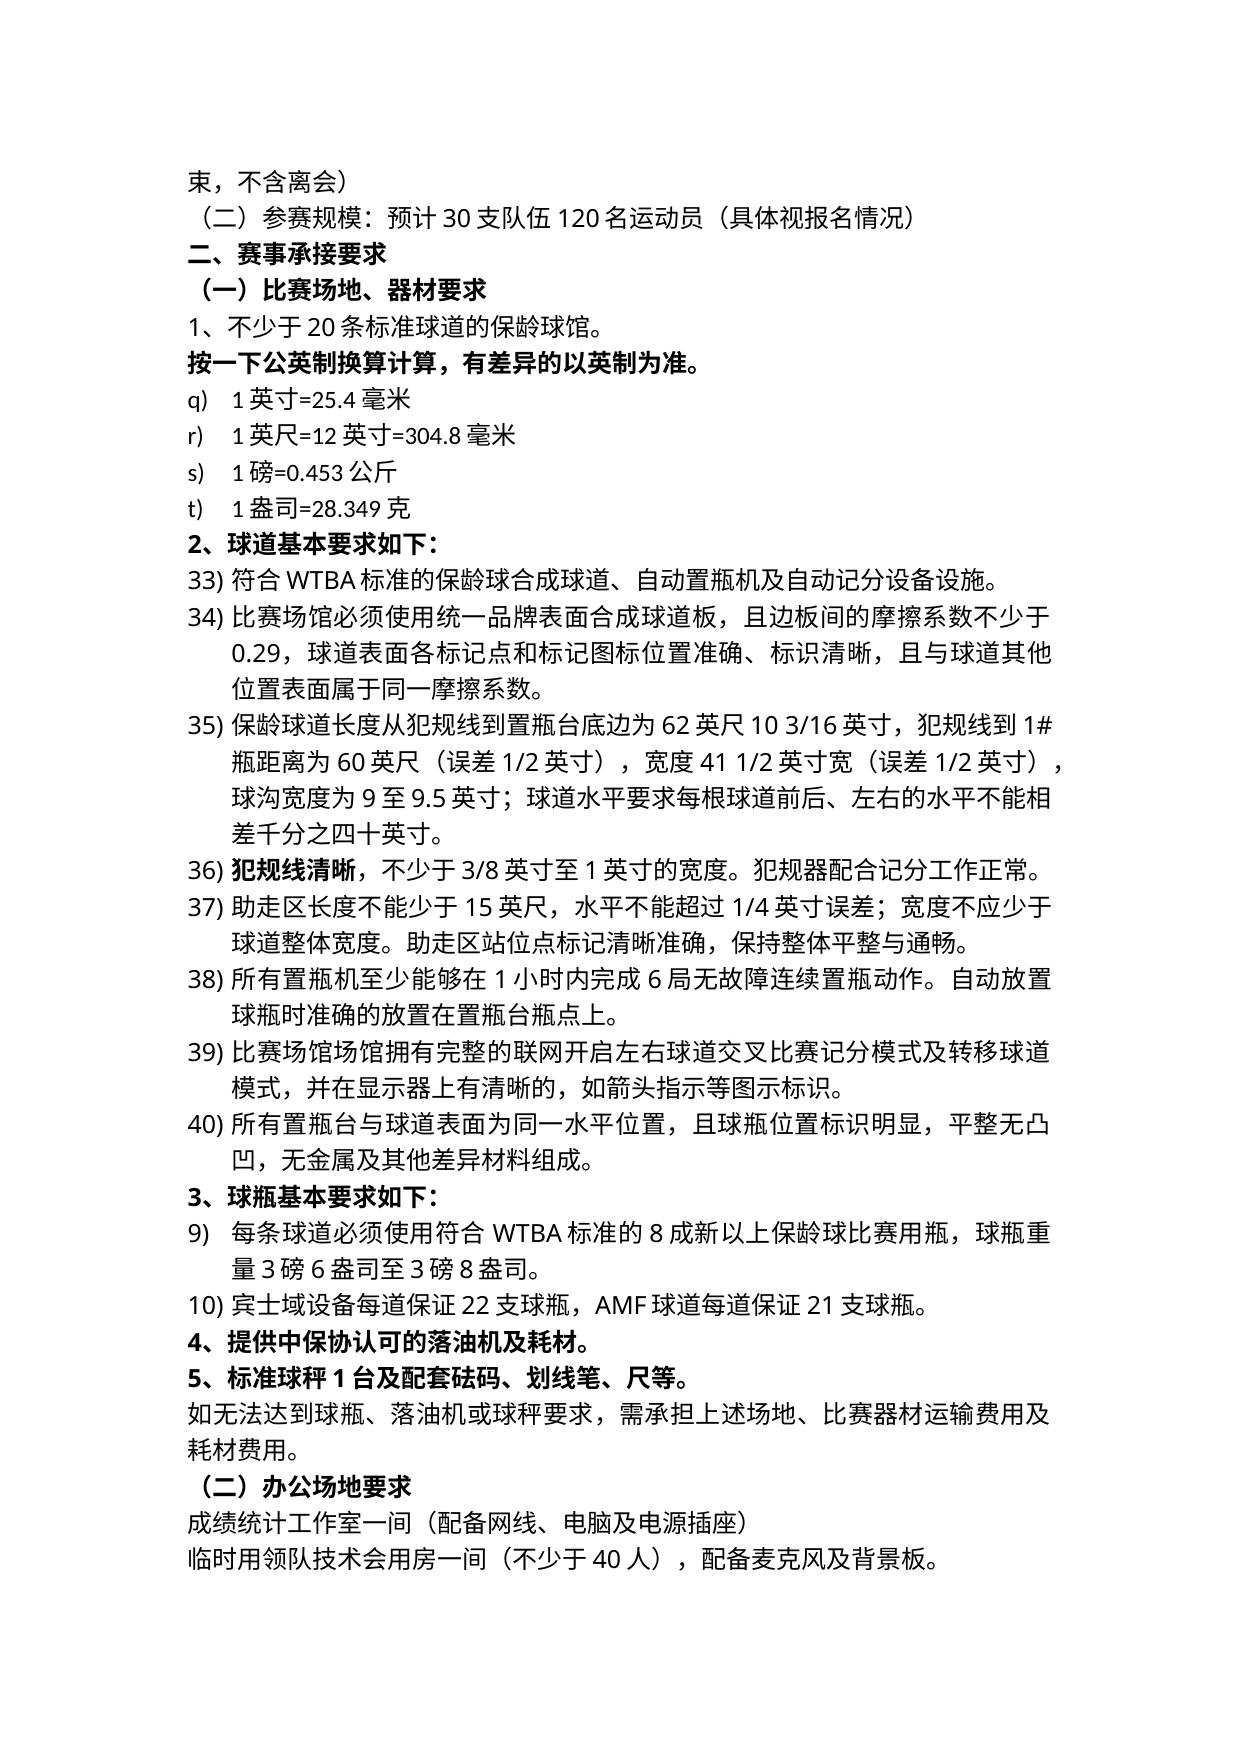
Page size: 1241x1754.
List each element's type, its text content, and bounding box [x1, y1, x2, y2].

text 3、球瓶基本要求如下： [187, 1177, 1053, 1213]
list 助走区长度不能少于15英尺，水平不能超过1/4英寸误差；宽度不应少于球道整体宽度。助走区站位点标记清晰准确，保持整体平整与通畅。 [187, 887, 1053, 959]
text 1、不少于20条标准球道的保龄球馆。 [187, 307, 1053, 343]
text 如无法达到球瓶、落油机或球秤要求，需承担上述场地、比赛器材运输费用及耗材费用。 [187, 1394, 1053, 1467]
list 1英尺=12英寸=304.8毫米 [187, 416, 1053, 452]
list 保龄球道长度从犯规线到置瓶台底边为62英尺10 3/16英寸，犯规线到1#瓶距离为60英尺（误差1/2英寸），宽度41 1/2英寸宽（误差1/2英寸），球沟宽度为9至9.5英寸；球道水平要求每根球道前后、左右的水平不能相差千分之四十英寸。 [187, 706, 1053, 851]
list 1英寸=25.4毫米 [187, 379, 1053, 416]
text 4、提供中保协认可的落油机及耗材。 [187, 1322, 1053, 1358]
list 比赛场馆必须使用统一品牌表面合成球道板，且边板间的摩擦系数不少于0.29，球道表面各标记点和标记图标位置准确、标识清晰，且与球道其他位置表面属于同一摩擦系数。 [187, 597, 1053, 706]
list 1盎司=28.349克 [187, 488, 1053, 524]
text 二、赛事承接要求 [187, 234, 1053, 271]
list 比赛场馆场馆拥有完整的联网开启左右球道交叉比赛记分模式及转移球道模式，并在显示器上有清晰的，如箭头指示等图示标识。 [187, 1032, 1053, 1104]
text 临时用领队技术会用房一间（不少于40人），配备麦克风及背景板。 [187, 1539, 1053, 1576]
list 符合WTBA标准的保龄球合成球道、自动置瓶机及自动记分设备设施。 [187, 561, 1053, 597]
list 宾士域设备每道保证22支球瓶，AMF球道每道保证21支球瓶。 [187, 1286, 1053, 1322]
list 所有置瓶机至少能够在1小时内完成6局无故障连续置瓶动作。自动放置球瓶时准确的放置在置瓶台瓶点上。 [187, 959, 1053, 1032]
list 犯规线清晰，不少于3/8英寸至1英寸的宽度。犯规器配合记分工作正常。 [187, 851, 1053, 887]
text 5、标准球秤1台及配套砝码、划线笔、尺等。 [187, 1358, 1053, 1394]
text （二）办公场地要求 [187, 1467, 1053, 1503]
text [187, 162, 1053, 198]
text 按一下公英制换算计算，有差异的以英制为准。 [187, 343, 1053, 379]
list 1磅=0.453公斤 [187, 452, 1053, 488]
list 所有置瓶台与球道表面为同一水平位置，且球瓶位置标识明显，平整无凸凹，无金属及其他差异材料组成。 [187, 1104, 1053, 1177]
list 每条球道必须使用符合WTBA标准的8成新以上保龄球比赛用瓶，球瓶重量3磅6盎司至3磅8盎司。 [187, 1213, 1053, 1286]
text （一）比赛场地、器材要求 [187, 271, 1053, 307]
text 成绩统计工作室一间（配备网线、电脑及电源插座） [187, 1503, 1053, 1539]
text （二）参赛规模：预计30支队伍 120名运动员（具体视报名情况） [187, 198, 1053, 234]
text 2、球道基本要求如下： [187, 524, 1053, 561]
